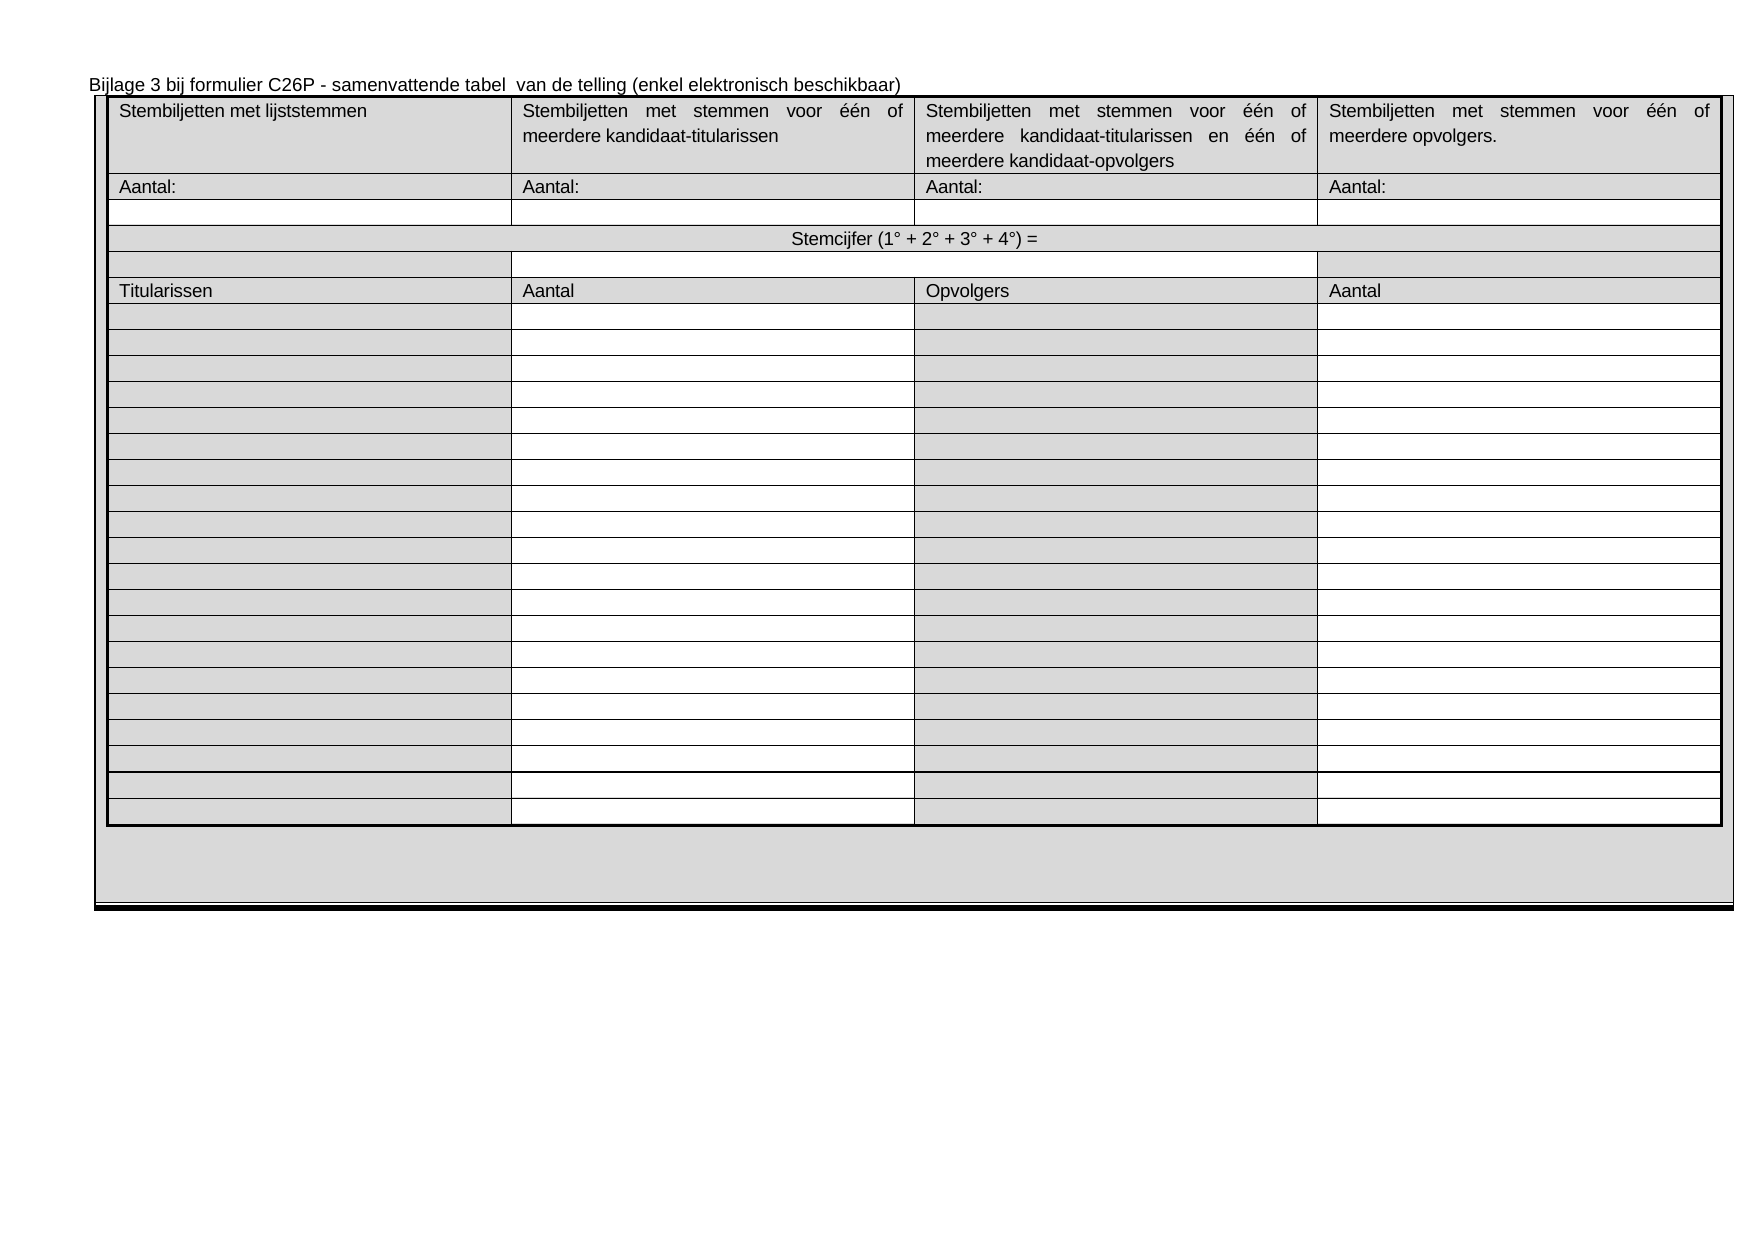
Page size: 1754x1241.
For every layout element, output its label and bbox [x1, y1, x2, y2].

table_cell [96, 96, 1733, 902]
